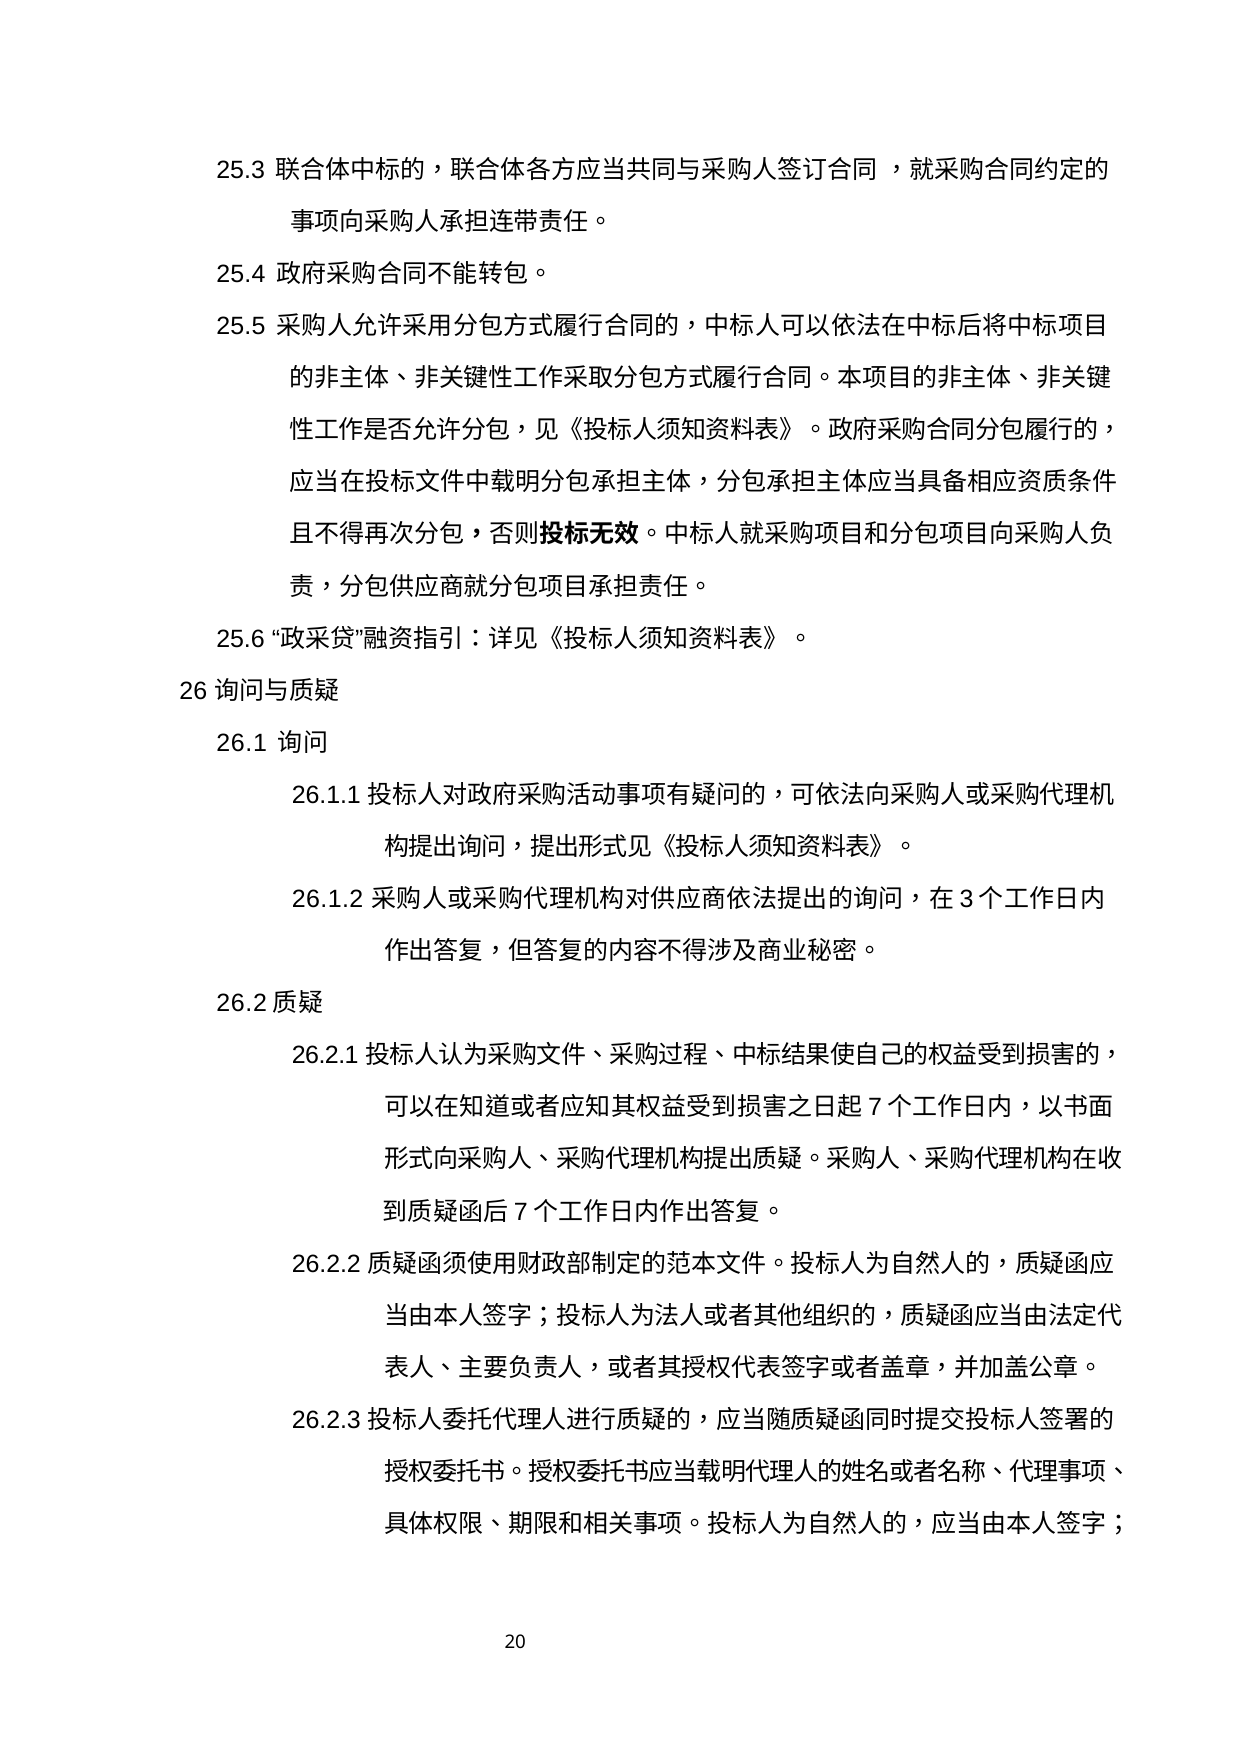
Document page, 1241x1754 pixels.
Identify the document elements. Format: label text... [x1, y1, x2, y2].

text 26.1 询问 [216, 706, 1132, 758]
text 到质疑函后7个工作日内作出答复。 [177, 1175, 1132, 1227]
text 25.5 采购人允许采用分包方式履行合同的，中标人可以依法在中标后将中标项目的非主体、非关键性工作采取分包方式履行合同。本项目的非主体、非关键性工作是否允许分包，见《投标人须知资料表》。政府采购合同分包履行的，应当在投标文件中载明分包承担主体，分包承担主体应当具备相应资质条件且不得再次分包，否则投标无效。中标人就采购项目和分包项目向采购人负责，分包供应商就分包项目承担责任。 [216, 290, 1125, 602]
text 25.6 “政采贷”融资指引：详见《投标人须知资料表》。 [216, 602, 1132, 654]
text 25.4 政府采购合同不能转包。 [216, 238, 1132, 290]
text 25.3 联合体中标的，联合体各方应当共同与采购人签订合同 ，就采购合同约定的 事项向采购人承担连带责任。 [216, 133, 1124, 238]
text 26.2.1 投标人认为采购文件、采购过程、中标结果使自己的权益受到损害的，可以在知道或者应知其权益受到损害之日起7个工作日内，以书面形式向采购人、采购代理机构提出质疑。采购人、采购代理机构在收 [292, 1019, 1132, 1175]
text 26.2质疑 [216, 967, 1132, 1019]
text 26.1.1 投标人对政府采购活动事项有疑问的，可依法向采购人或采购代理机构提出询问，提出形式见《投标人须知资料表》。 [292, 758, 1124, 863]
text 26 询问与质疑 [179, 654, 1132, 706]
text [292, 1383, 1132, 1540]
text 26.2.2 质疑函须使用财政部制定的范本文件。投标人为自然人的，质疑函应当由本人签字；投标人为法人或者其他组织的，质疑函应当由法定代表人、主要负责人，或者其授权代表签字或者盖章，并加盖公章。 [292, 1227, 1122, 1383]
text 26.1.2 采购人或采购代理机构对供应商依法提出的询问，在3个工作日内作出答复，但答复的内容不得涉及商业秘密。 [292, 863, 1124, 967]
